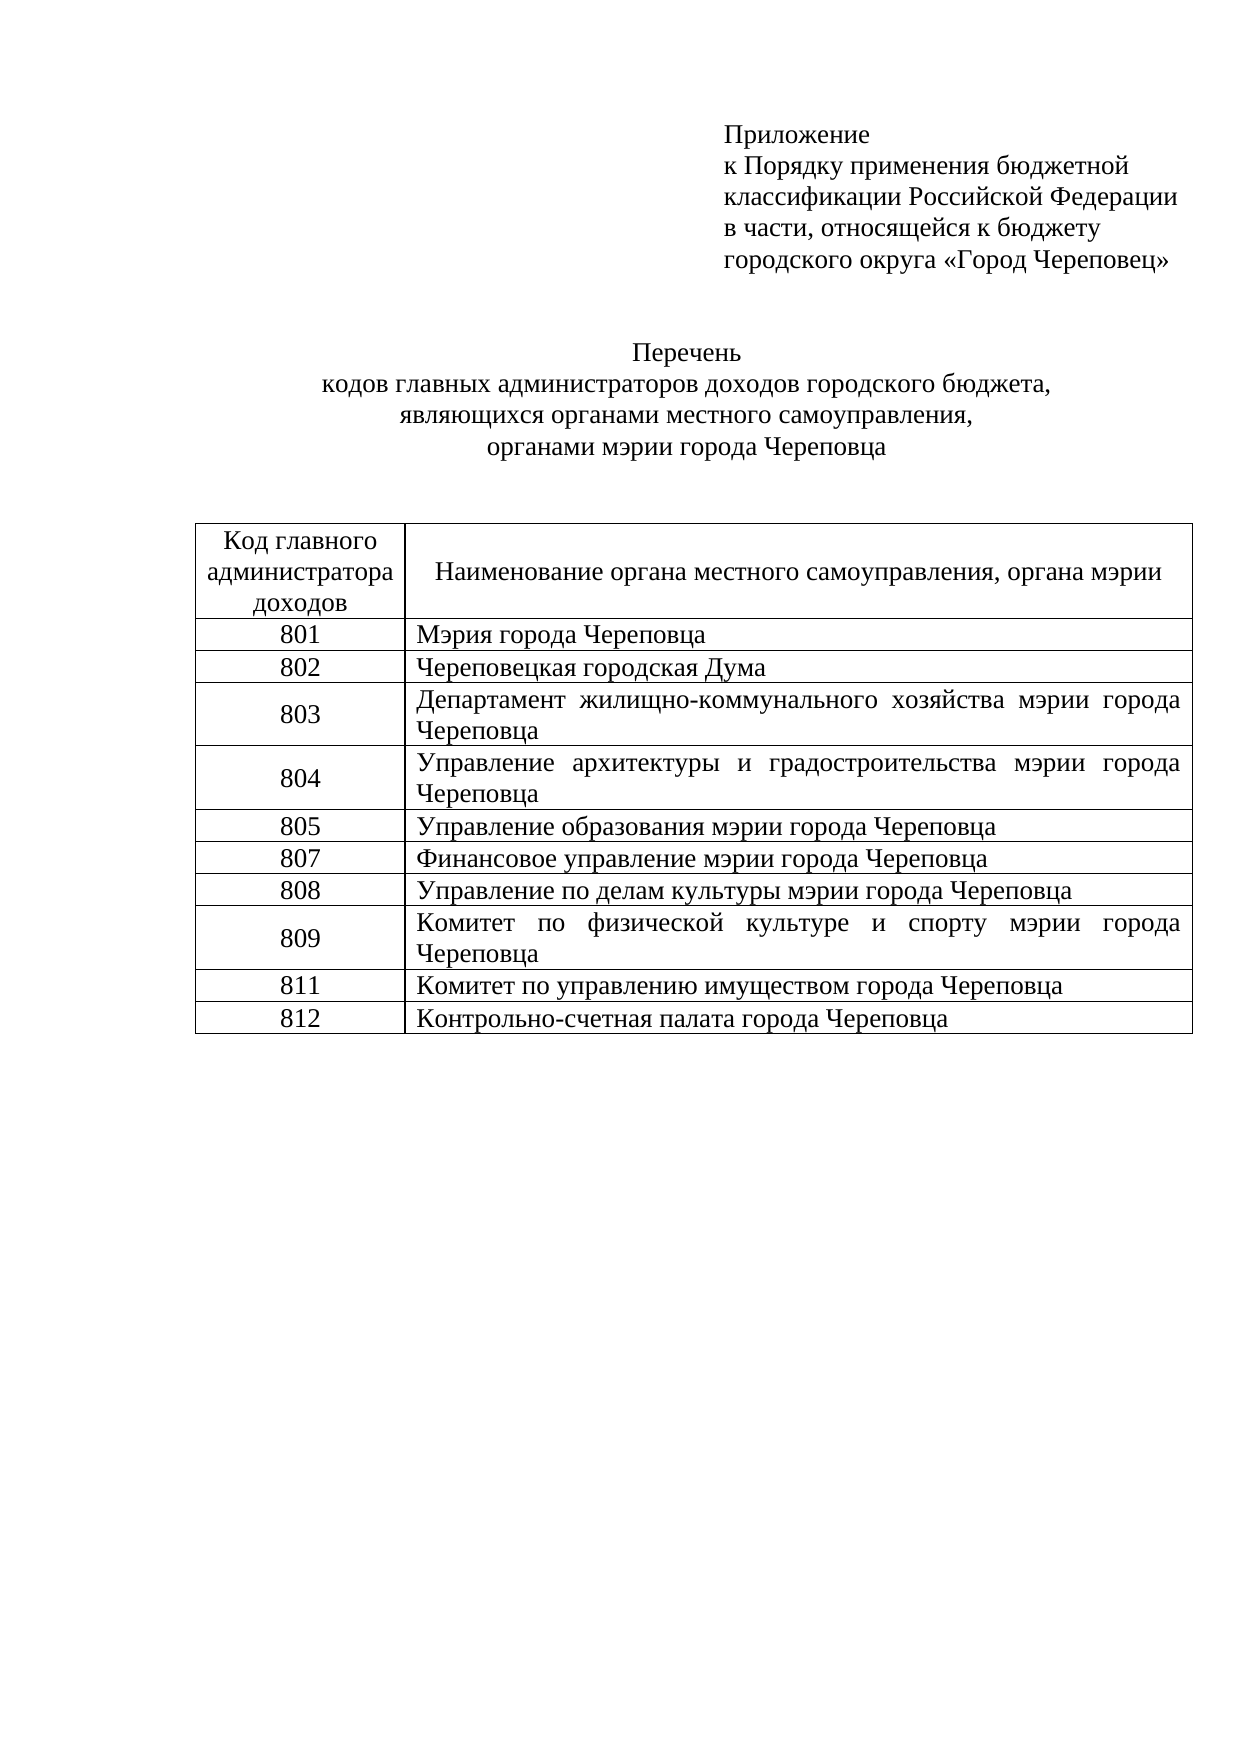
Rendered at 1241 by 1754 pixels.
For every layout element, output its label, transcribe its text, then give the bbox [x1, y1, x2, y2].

table_cell Комитет по физической культуре и спорту мэрии города Череповца [406, 906, 1192, 968]
table_cell 805 [196, 810, 404, 841]
table_cell 807 [196, 842, 404, 873]
table_cell Управление образования мэрии города Череповца [406, 810, 1192, 841]
table_cell Череповецкая городская Дума [406, 651, 1192, 682]
table_cell 803 [196, 683, 404, 745]
table_header Код главного администратора доходов [196, 524, 404, 617]
title классификации Российской Федерации [724, 180, 1181, 212]
table_cell Управление архитектуры и градостроительства мэрии города Череповца [406, 746, 1192, 808]
table_cell 808 [196, 874, 404, 905]
table_cell Комитет по управлению имуществом города Череповца [406, 970, 1192, 1001]
table_cell 812 [196, 1002, 404, 1033]
table_cell 802 [196, 651, 404, 682]
table_cell 811 [196, 970, 404, 1001]
title в части, относящейся к бюджету [724, 212, 1181, 243]
table_cell 809 [196, 906, 404, 968]
table_cell Мэрия города Череповца [406, 619, 1192, 650]
table_cell Управление по делам культуры мэрии города Череповца [406, 874, 1192, 905]
table_cell Контрольно-счетная палата города Череповца [406, 1002, 1192, 1033]
text органами мэрии города Череповца [192, 429, 1181, 461]
title к Порядку применения бюджетной [724, 149, 1181, 180]
table_header Наименование органа местного самоуправления, органа мэрии [406, 524, 1192, 617]
title городского округа «Город Череповец» [724, 243, 1181, 274]
text кодов главных администраторов доходов городского бюджета, [192, 367, 1181, 398]
table_cell Департамент жилищно-коммунального хозяйства мэрии города Череповца [406, 683, 1192, 745]
table_cell 801 [196, 619, 404, 650]
table_cell 804 [196, 746, 404, 808]
title Приложение [724, 118, 1181, 149]
table_cell Финансовое управление мэрии города Череповца [406, 842, 1192, 873]
text являющихся органами местного самоуправления, [192, 398, 1181, 429]
text Перечень [192, 336, 1181, 367]
